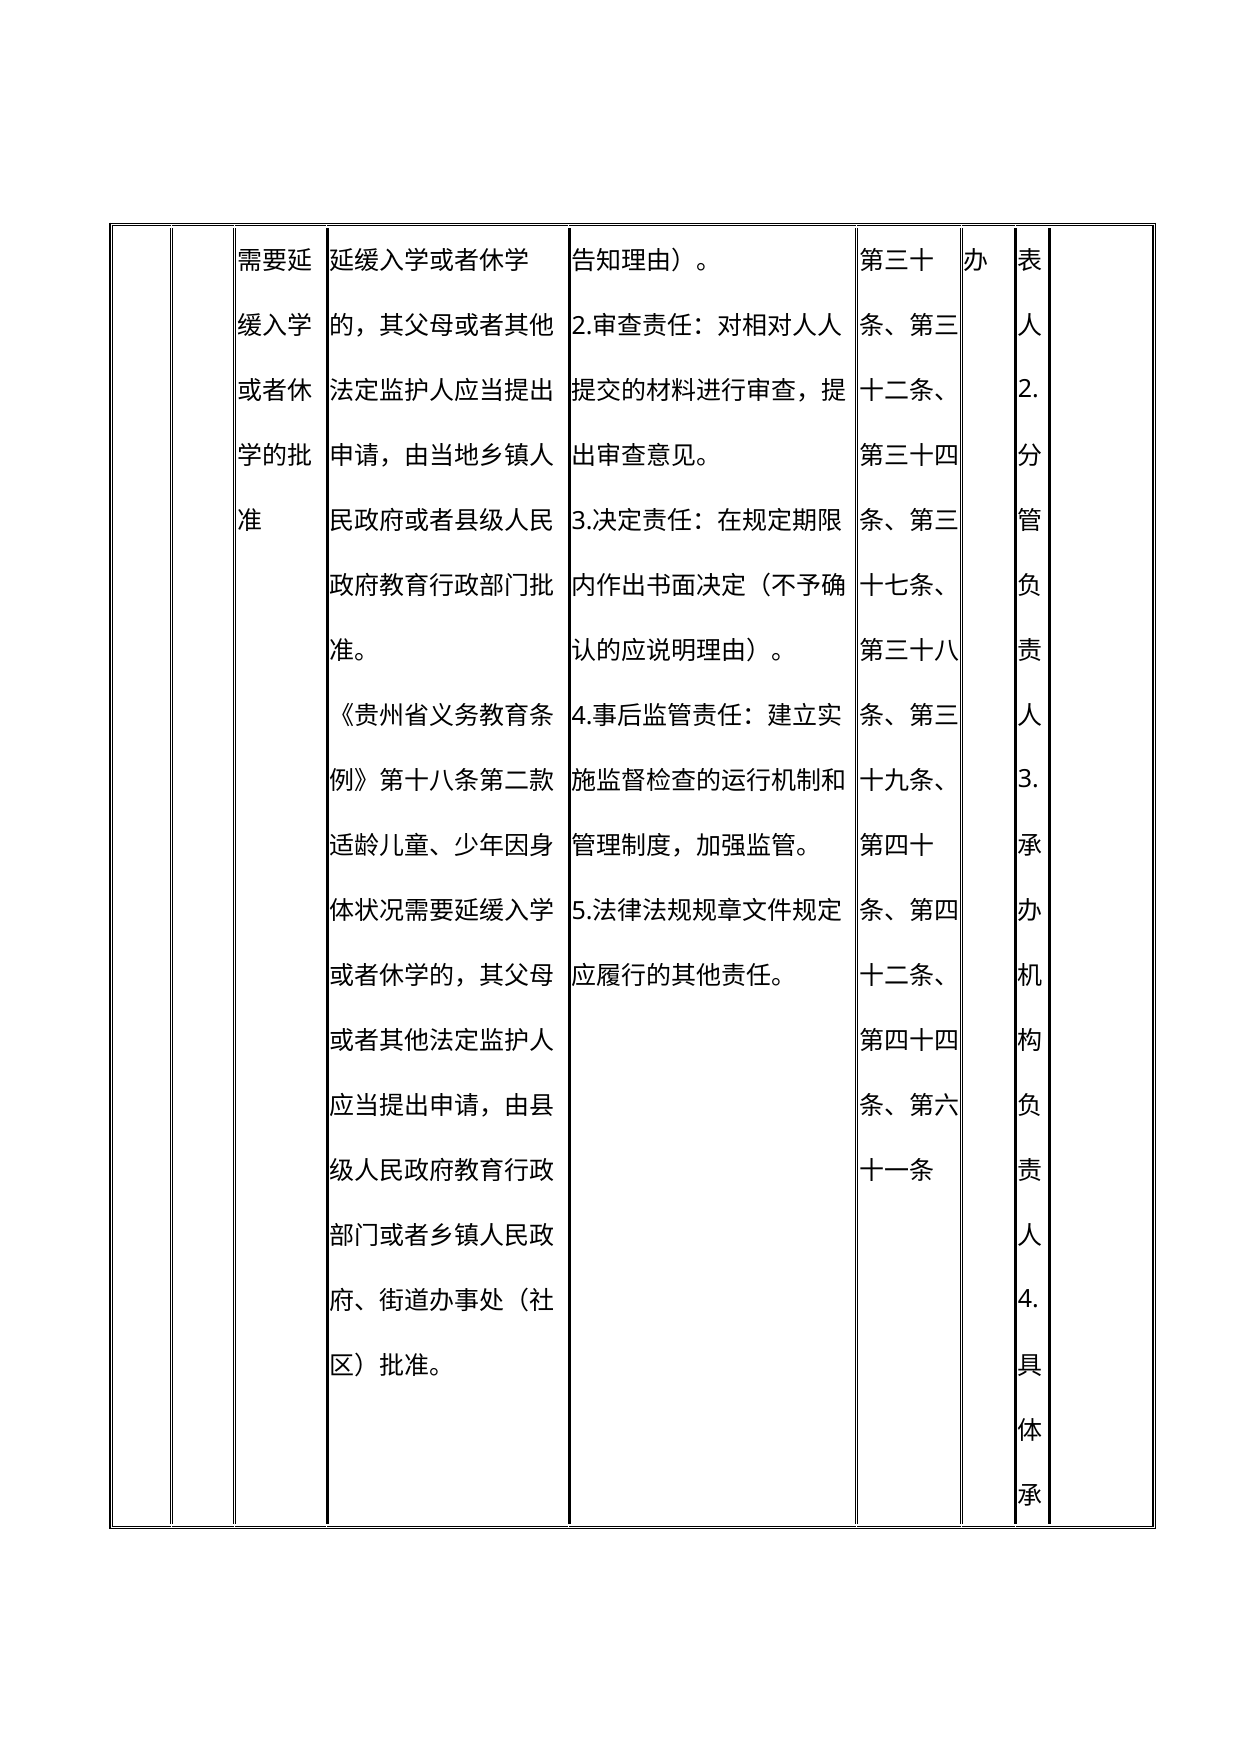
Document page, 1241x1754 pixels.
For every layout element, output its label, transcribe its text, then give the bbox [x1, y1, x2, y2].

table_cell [1015, 226, 1049, 1526]
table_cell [235, 224, 327, 1526]
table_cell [569, 226, 857, 1526]
table_cell 其他类 [172, 226, 234, 1526]
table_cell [327, 224, 569, 1526]
table_cell [1049, 226, 1152, 1526]
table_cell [857, 226, 961, 1526]
table_cell 30 [113, 226, 172, 1526]
table_cell 社会事务办 [961, 226, 1015, 1526]
